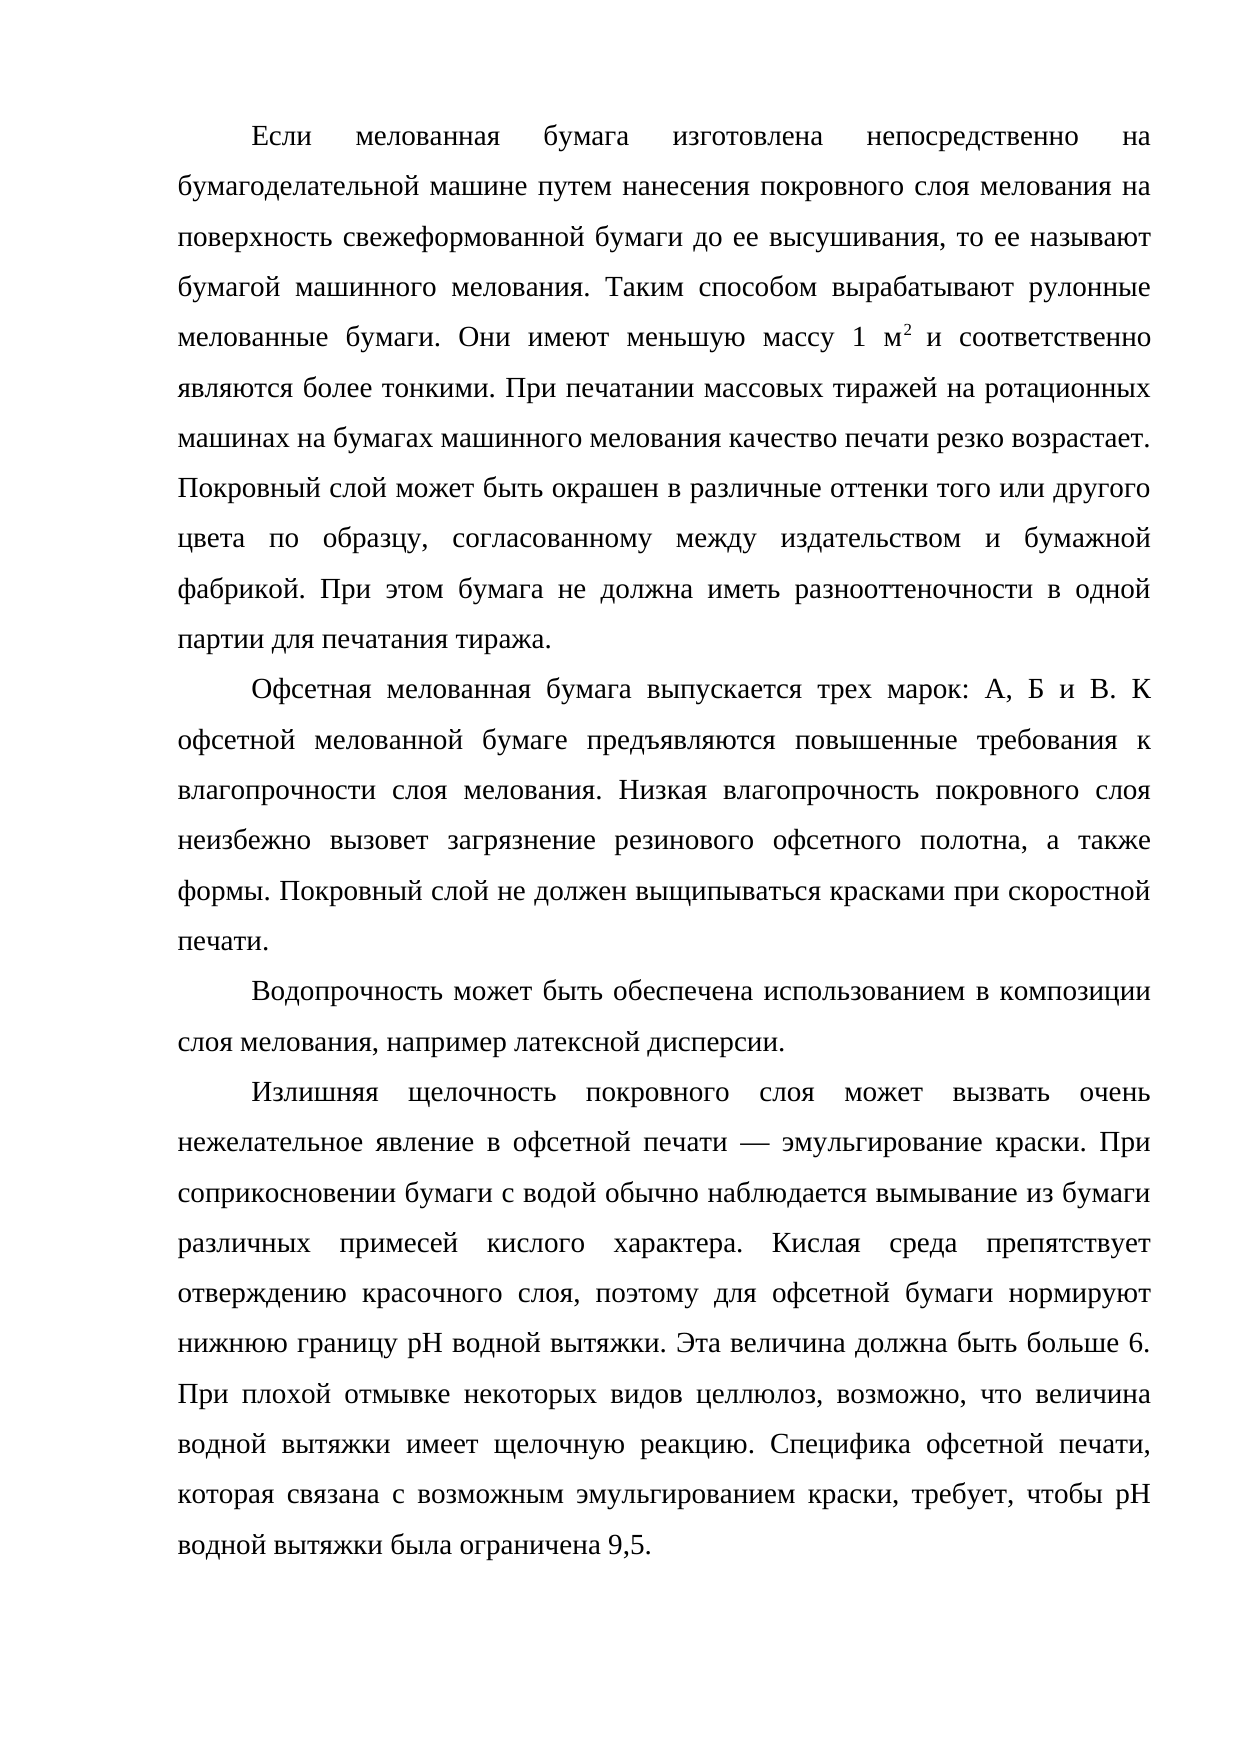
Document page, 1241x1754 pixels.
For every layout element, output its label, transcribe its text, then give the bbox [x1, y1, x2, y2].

text Если мелованная бумага изготовлена непосредственно на бумагоделательной машине путем нанесения покровного слоя мелования на поверхность свежеформованной бумаги до ее высушивания, то ее называют бумагой машинного мелования. Таким способом вырабатывают рулонные мелованные бумаги. Они имеют меньшую массу 1 м2 и соответственно являются более тонкими. При печатании массовых тиражей на ротационных машинах на бумагах машинного мелования качество печати резко возрастает. Покровный слой может быть окрашен в различные оттенки того или другого цвета по образцу, согласованному между издательством и бумажной фабрикой. При этом бумага не должна иметь разнооттеночности в одной партии для печатания тиража. [177, 118, 1152, 655]
text Водопрочность может быть обеспечена использованием в композиции слоя мелования, например латексной дисперсии. [177, 973, 1152, 1057]
text Излишняя щелочность покровного слоя может вызвать очень нежелательное явление в офсетной печати — эмульгирование краски. При соприкосновении бумаги с водой обычно наблюдается вымывание из бумаги различных примесей кислого характера. Кислая среда препятствует отверждению красочного слоя, поэтому для офсетной бумаги нормируют нижнюю границу рН водной вытяжки. Эта величина должна быть больше 6. При плохой отмывке некоторых видов целлюлоз, возможно, что величина водной вытяжки имеет щелочную реакцию. Специфика офсетной печати, которая связана с возможным эмульгированием краски, требует, чтобы рН водной вытяжки была ограничена 9,5. [177, 1074, 1152, 1560]
text Офсетная мелованная бумага выпускается трех марок: А, Б и В. К офсетной мелованной бумаге предъявляются повышенные требования к влагопрочности слоя мелования. Низкая влагопрочность покровного слоя неизбежно вызовет загрязнение резинового офсетного полотна, а также формы. Покровный слой не должен выщипываться красками при скоростной печати. [177, 672, 1152, 957]
